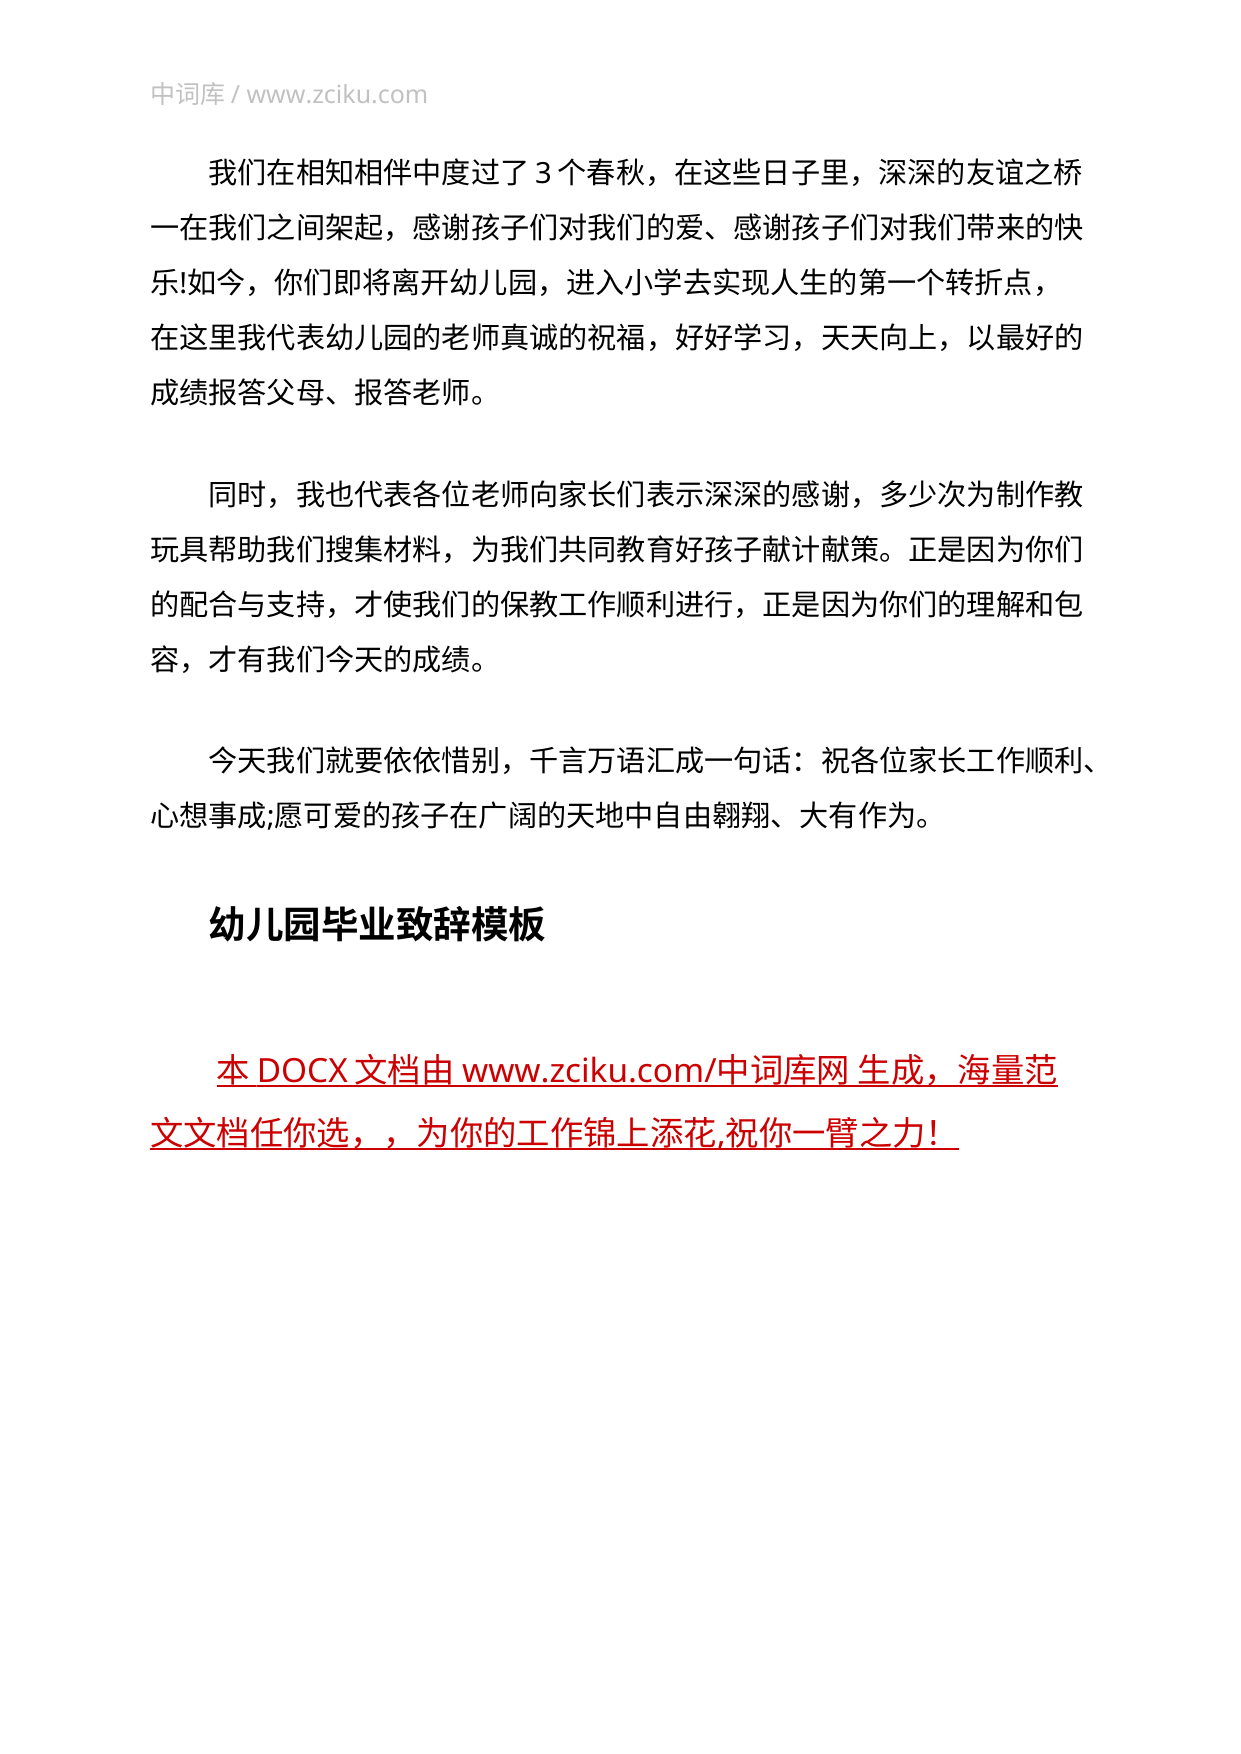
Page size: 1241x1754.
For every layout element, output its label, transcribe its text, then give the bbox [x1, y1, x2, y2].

text 今天我们就要依依惜别，千言万语汇成一句话：祝各位家长工作顺利、心想事成;愿可爱的孩子在广阔的天地中自由翱翔、大有作为。 [150, 738, 1090, 835]
text 本DOCX文档由 www.zciku.com/中词库网 生成，海量范文文档任你选，，为你的工作锦上添花,祝你一臂之力！ [150, 1043, 1090, 1155]
text 我们在相知相伴中度过了3个春秋，在这些日子里，深深的友谊之桥一在我们之间架起，感谢孩子们对我们的爱、感谢孩子们对我们带来的快乐!如今，你们即将离开幼儿园，进入小学去实现人生的第一个转折点，在这里我代表幼儿园的老师真诚的祝福，好好学习，天天向上，以最好的成绩报答父母、报答老师。 [150, 150, 1090, 412]
text 同时，我也代表各位老师向家长们表示深深的感谢，多少次为制作教玩具帮助我们搜集材料，为我们共同教育好孩子献计献策。正是因为你们的配合与支持，才使我们的保教工作顺利进行，正是因为你们的理解和包容，才有我们今天的成绩。 [150, 472, 1090, 678]
text 幼儿园毕业致辞模板 [150, 895, 1090, 949]
